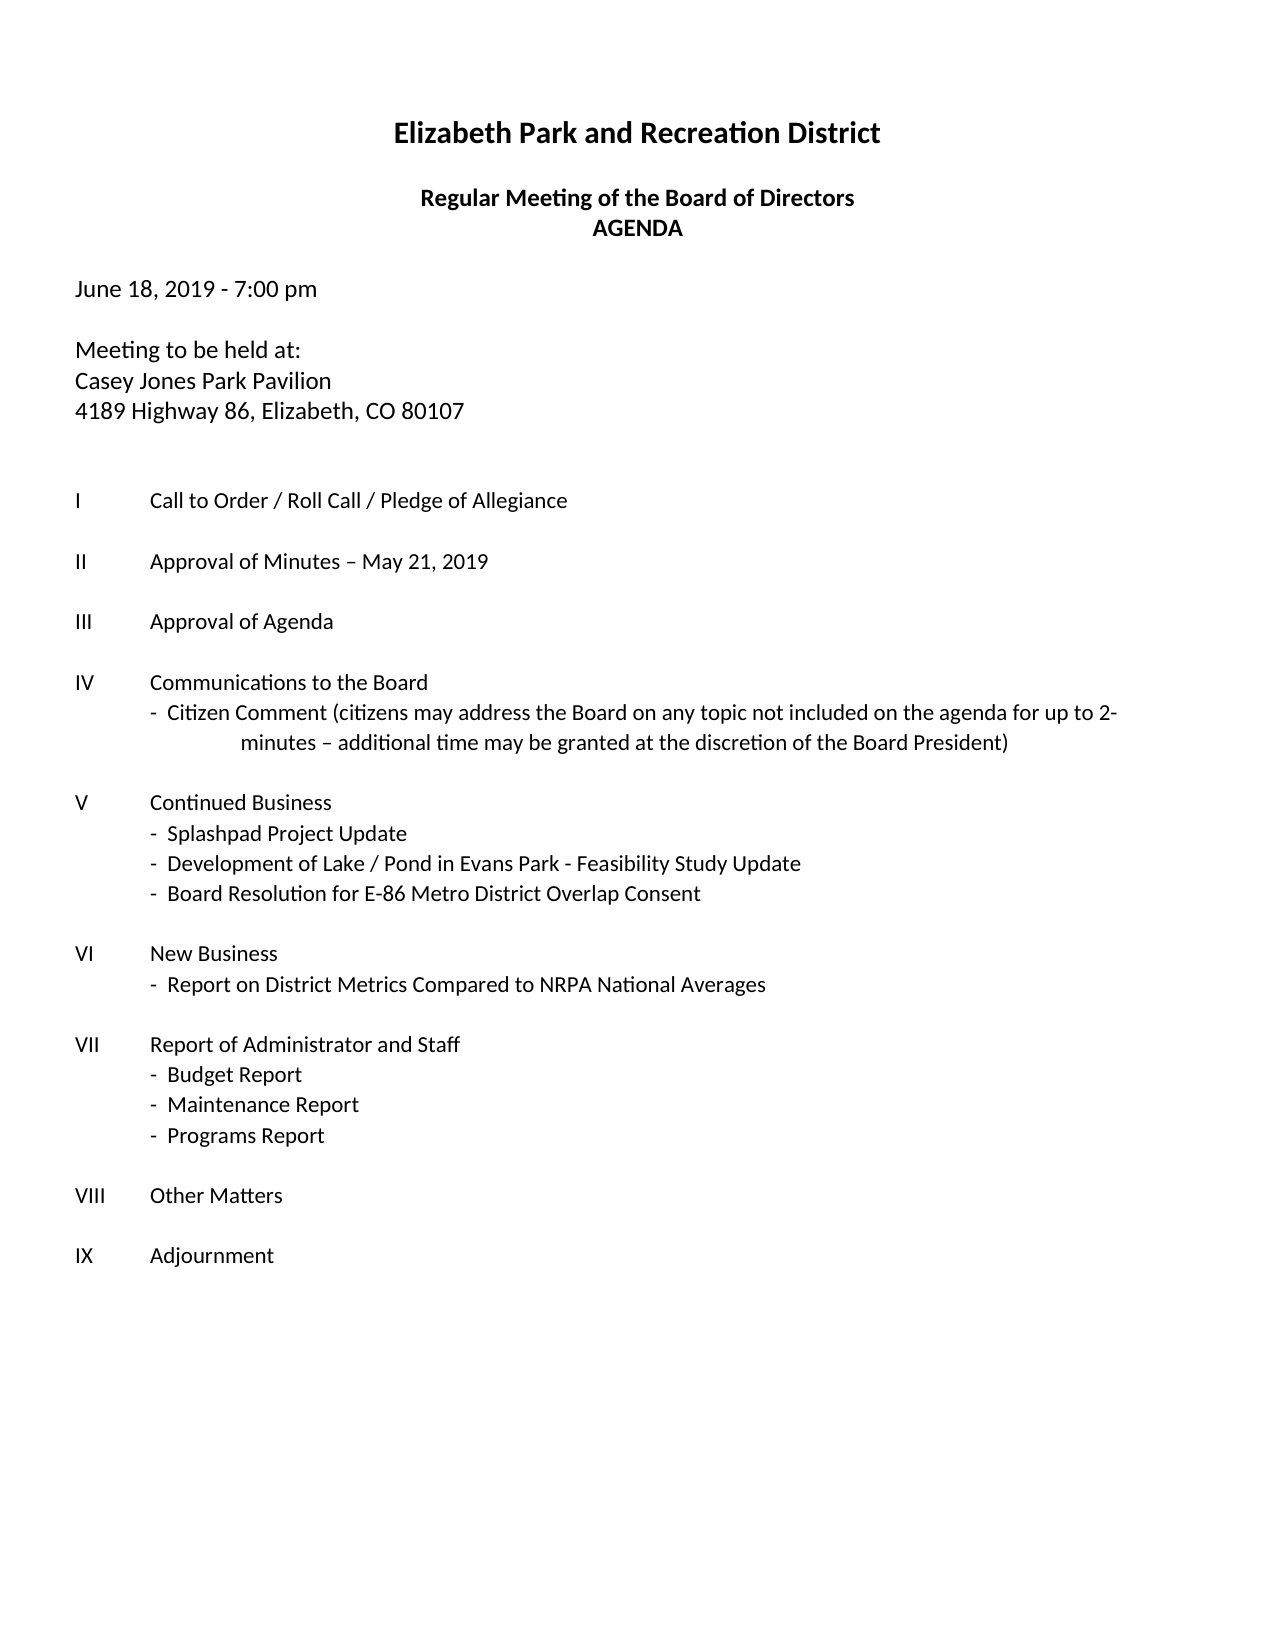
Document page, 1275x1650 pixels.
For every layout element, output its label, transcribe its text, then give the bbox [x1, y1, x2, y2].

text - Budget Report [75, 1060, 1200, 1088]
text Meeting to be held at: [75, 334, 1200, 365]
text June 18, 2019 - 7:00 pm [75, 273, 1200, 304]
text IV Communications to the Board [75, 668, 1200, 696]
text - Development of Lake / Pond in Evans Park - Feasibility Study Update [75, 849, 1200, 877]
text VII Report of Administrator and Staff [75, 1030, 1200, 1058]
text - Splashpad Project Update [75, 819, 1200, 847]
text VI New Business [75, 939, 1200, 967]
text V Continued Business [75, 788, 1200, 816]
text III Approval of Agenda [75, 607, 1200, 635]
text II Approval of Minutes – May 21, 2019 [75, 547, 1200, 575]
text 4189 Highway 86, Elizabeth, CO 80107 [75, 395, 1200, 426]
text - Board Resolution for E-86 Metro District Overlap Consent [75, 879, 1200, 907]
text - Programs Report [75, 1121, 1200, 1149]
text Casey Jones Park Pavilion [75, 365, 1200, 395]
text Regular Meeting of the Board of Directors [75, 182, 1200, 212]
text I Call to Order / Roll Call / Pledge of Allegiance [75, 486, 1200, 514]
text IX Adjournment [75, 1242, 1200, 1269]
text - Report on District Metrics Compared to NRPA National Averages [75, 970, 1200, 998]
text VIII Other Matters [75, 1181, 1200, 1209]
text AGENDA [75, 212, 1200, 243]
text - Citizen Comment (citizens may address the Board on any topic not included on the agenda for up to 2- minutes – additional time may be granted at the discretion of the Board President) [75, 698, 1200, 756]
text Elizabeth Park and Recreation District [75, 113, 1200, 151]
text - Maintenance Report [75, 1091, 1200, 1118]
